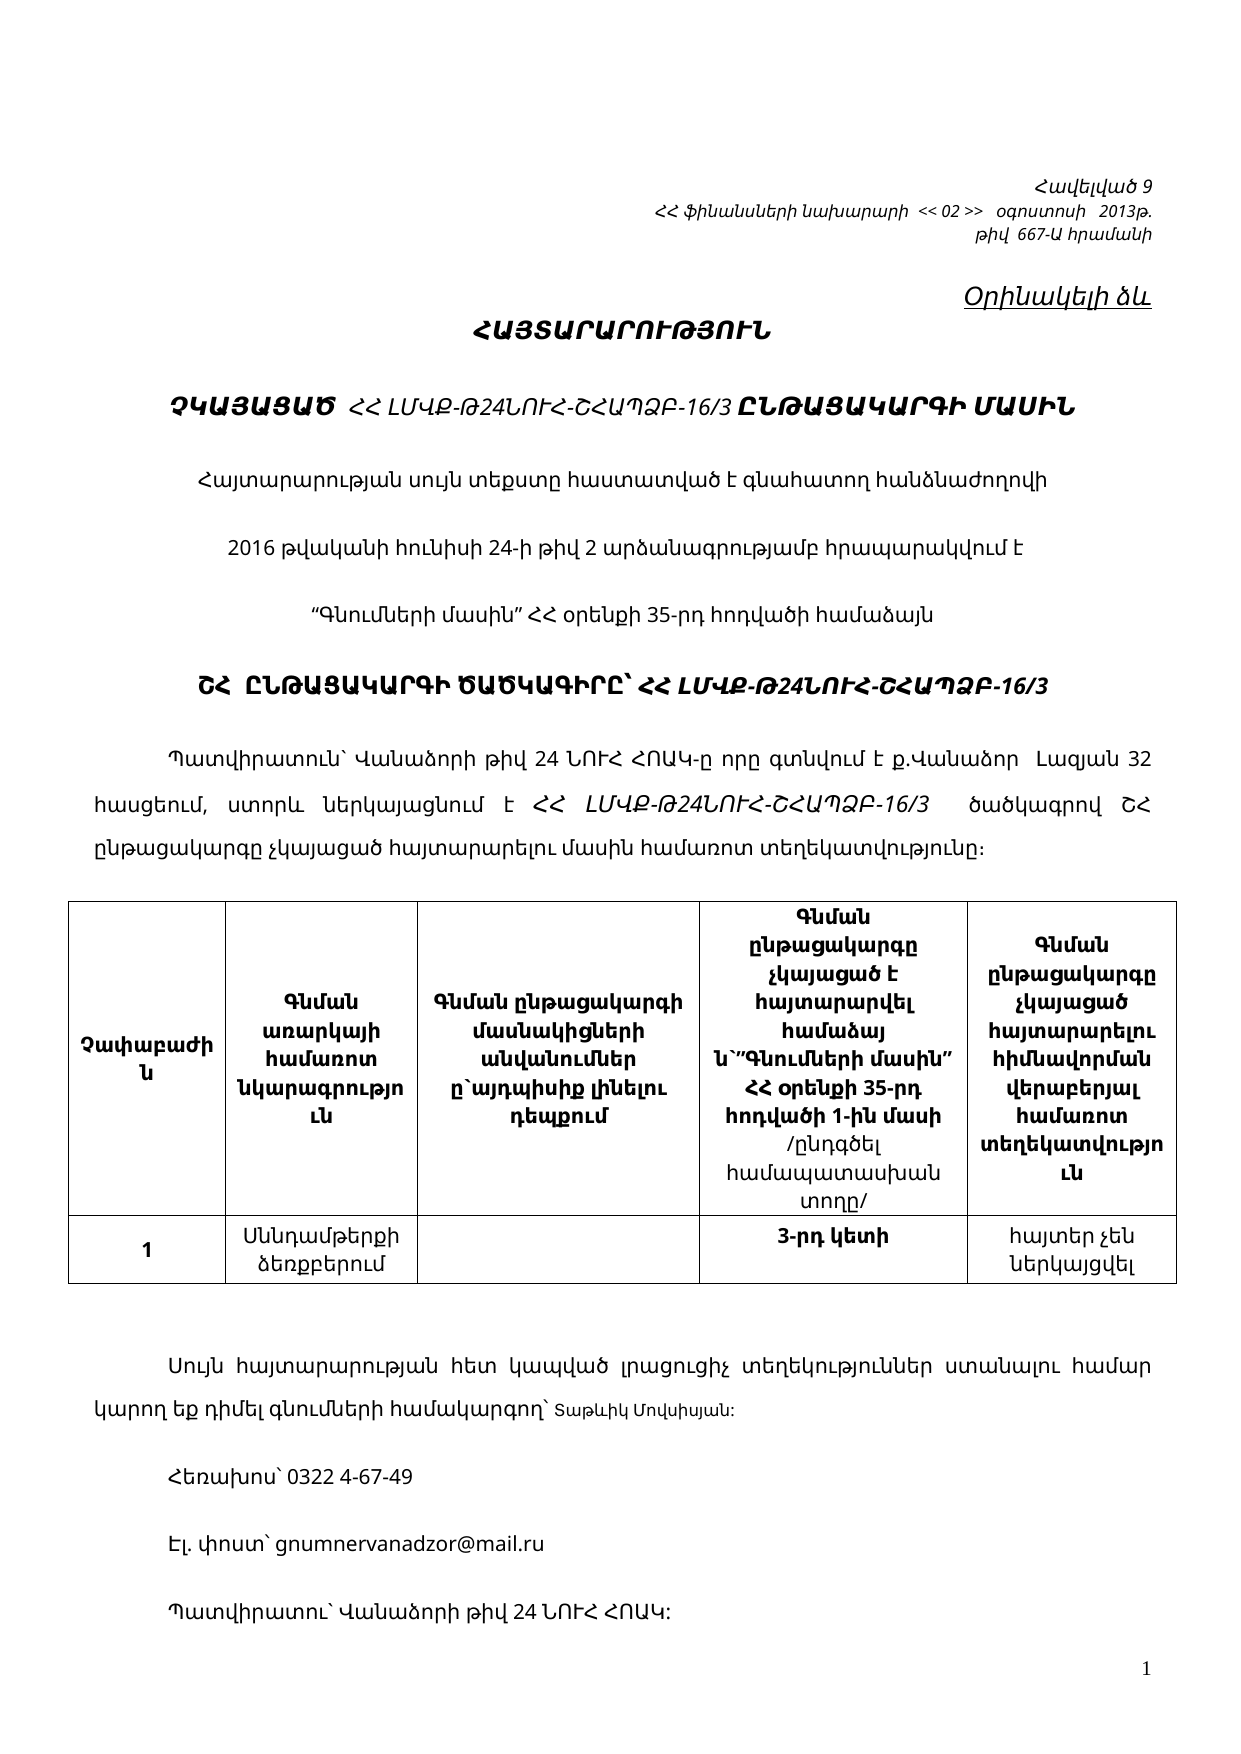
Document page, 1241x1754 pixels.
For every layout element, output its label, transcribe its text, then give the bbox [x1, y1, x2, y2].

table_cell 3-րդ կետի [700, 1216, 967, 1283]
text Հեռախոս՝ 0322 4-67-49 [94, 1462, 1152, 1490]
table_header Գնման ընթացակարգը չկայացած է հայտարարվել համաձայն`”Գնումների մասին” ՀՀ օրենքի 35-րդ հոդվածի 1-ին մասի /ընդգծել համապատասխան տողը/ [700, 902, 967, 1215]
subtitle Հայտարարության սույն տեքստը հաստատված է գնահատող հանձնաժողովի [94, 465, 1152, 493]
text ՉԿԱՅԱՑԱԾ ՀՀ ԼՄՎՔ-Թ24ՆՈՒՀ-ՇՀԱՊՁԲ-16/3 ԸՆԹԱՑԱԿԱՐԳԻ ՄԱՍԻՆ [94, 389, 1152, 423]
subtitle “Գնումների մասին” ՀՀ օրենքի 35-րդ հոդվածի համաձայն [94, 600, 1152, 629]
text ՀՀ ֆինանսների նախարարի << 02 >> օգոստոսի 2013թ. [94, 199, 1152, 222]
table_cell [418, 1216, 699, 1283]
table_header Գնման առարկայի համառոտ նկարագրություն [226, 902, 417, 1215]
table_header Չափաբաժին [69, 902, 225, 1215]
text Էլ. փոստ՝ gnumnervanadzor@mail.ru [94, 1529, 1152, 1558]
text Օրինակելի ձև [94, 279, 1152, 313]
subtitle 2016 թվականի հունիսի 24-ի թիվ 2 արձանագրությամբ հրապարակվում է [94, 533, 1152, 561]
text ՀԱՅՏԱՐԱՐՈՒԹՅՈՒՆ [94, 313, 1152, 347]
subtitle ՇՀ ԸՆԹԱՑԱԿԱՐԳԻ ԾԱԾԿԱԳԻՐԸ՝ ՀՀ ԼՄՎՔ-Թ24ՆՈՒՀ-ՇՀԱՊՁԲ-16/3 [94, 668, 1152, 702]
table_header Գնման ընթացակարգի մասնակիցների անվանումները`այդպիսիք լինելու դեպքում [418, 902, 699, 1215]
table_cell 1 [69, 1216, 225, 1283]
table_header Գնման ընթացակարգը չկայացած հայտարարելու հիմնավորման վերաբերյալ համառոտ տեղեկատվություն [968, 902, 1176, 1215]
text Պատվիրատու` Վանաձորի թիվ 24 ՆՈՒՀ ՀՈԱԿ: [94, 1597, 1152, 1625]
text Պատվիրատուն` Վանաձորի թիվ 24 ՆՈՒՀ ՀՈԱԿ-ը որը գտնվում է ք.Վանաձոր Լազյան 32 հասցեում, ստորև ներկայացնում է ՀՀ ԼՄՎՔ-Թ24ՆՈՒՀ-ՇՀԱՊՁԲ-16/3 ծածկագրով ՇՀ ընթացակարգը չկայացած հայտարարելու մասին համառոտ տեղեկատվությունը։ [94, 744, 1152, 862]
text Հավելված 9 [94, 174, 1152, 199]
text Սույն հայտարարության հետ կապված լրացուցիչ տեղեկություններ ստանալու համար կարող եք դիմել գնումների համակարգող՝ Տաթևիկ Մովսիսյան: [94, 1352, 1152, 1423]
table_cell Սննդամթերքի ձեռքբերում [226, 1216, 417, 1283]
table_cell հայտեր չեն ներկայցվել [968, 1216, 1176, 1283]
text թիվ 667-Ա հրամանի [94, 222, 1152, 245]
